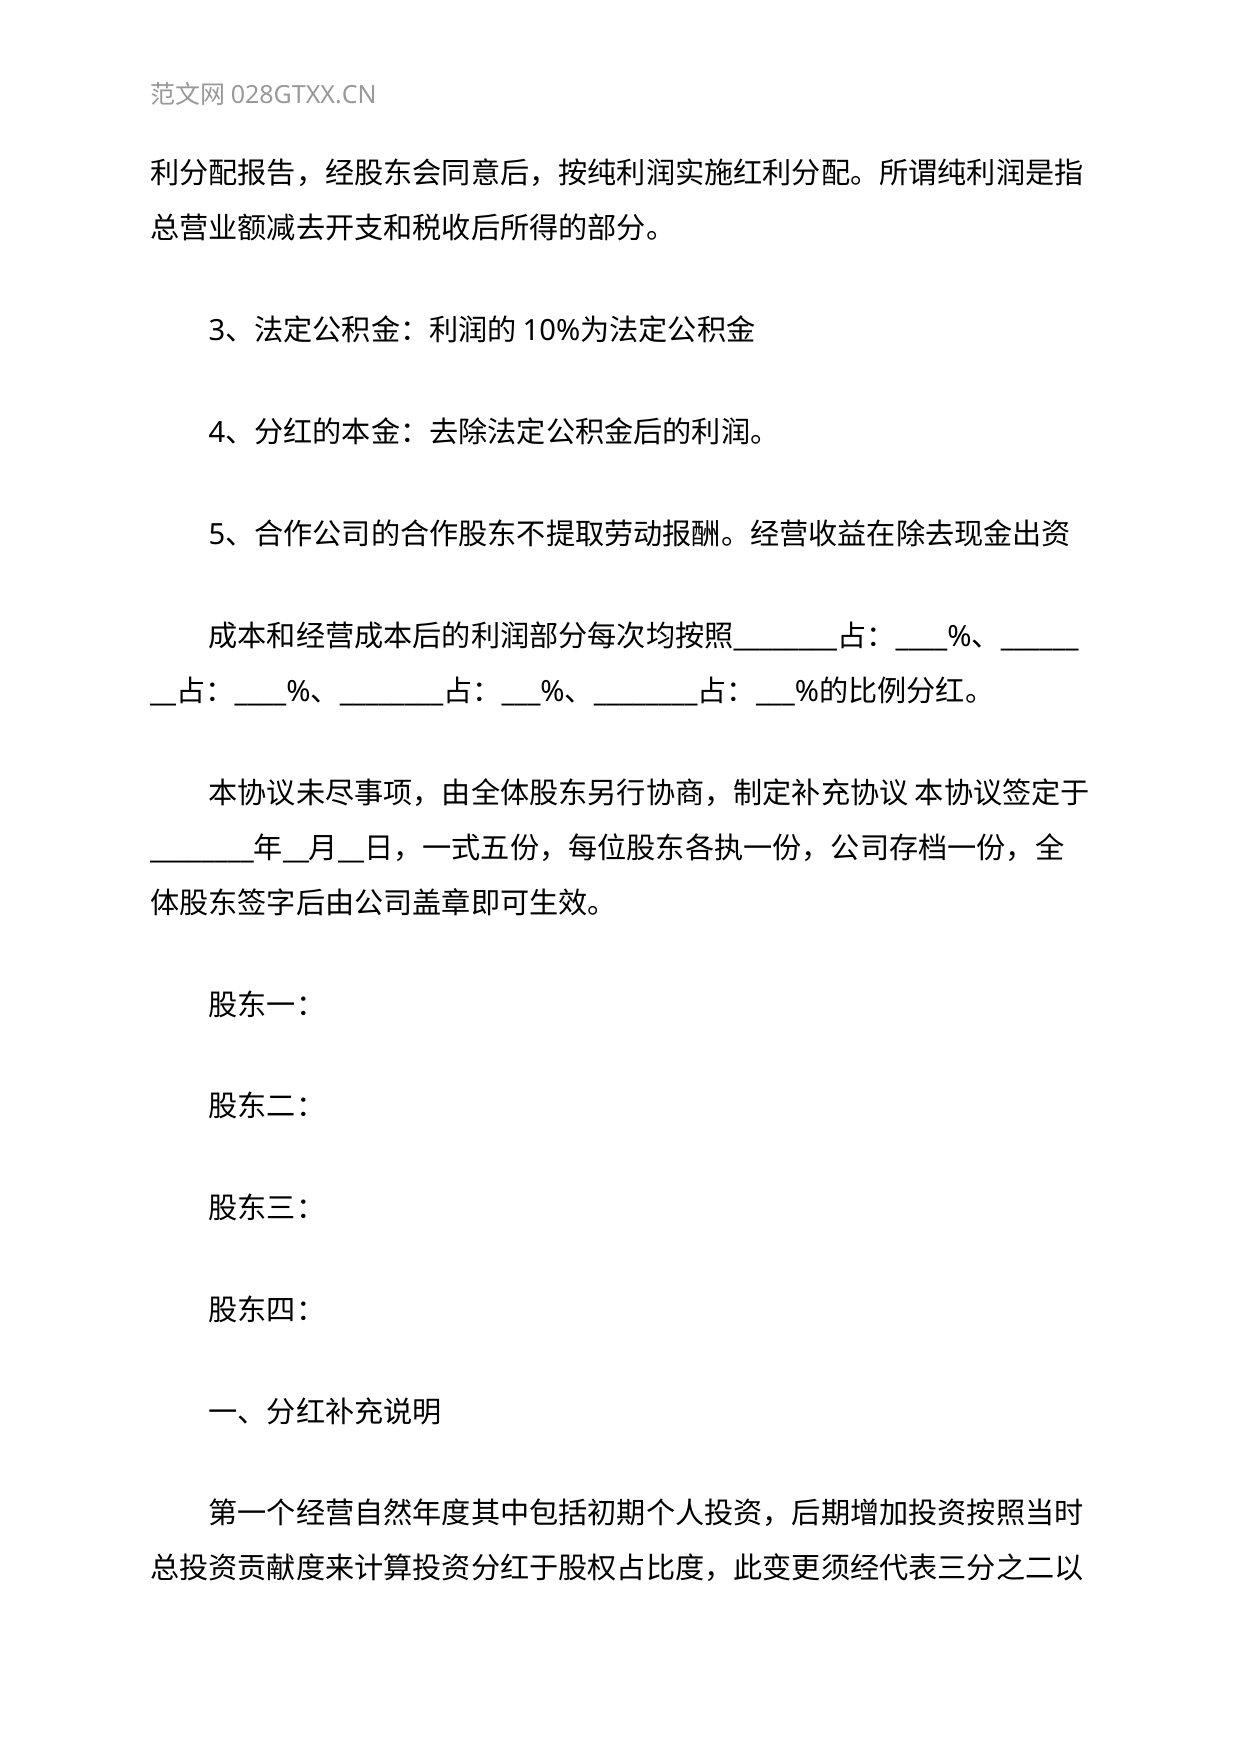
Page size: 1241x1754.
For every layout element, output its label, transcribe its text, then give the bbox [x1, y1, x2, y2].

text 4、分红的本金：去除法定公积金后的利润。 [150, 409, 1090, 451]
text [150, 1490, 1090, 1587]
text 股东四： [150, 1287, 1090, 1329]
text 股东一： [150, 981, 1090, 1023]
text 股东二： [150, 1083, 1090, 1125]
text 成本和经营成本后的利润部分每次均按照________占：____%、________占：____%、________占：___%、________占：___%的比例分红。 [150, 613, 1090, 710]
text 3、法定公积金：利润的10%为法定公积金 [150, 307, 1090, 349]
text 本协议未尽事项，由全体股东另行协商，制定补充协议 本协议签定于________年__月__日，一式五份，每位股东各执一份，公司存档一份，全体股东签字后由公司盖章即可生效。 [150, 769, 1090, 922]
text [150, 150, 1090, 247]
text 股东三： [150, 1185, 1090, 1227]
text 一、分红补充说明 [150, 1388, 1090, 1431]
text 5、合作公司的合作股东不提取劳动报酬。经营收益在除去现金出资 [150, 511, 1090, 553]
